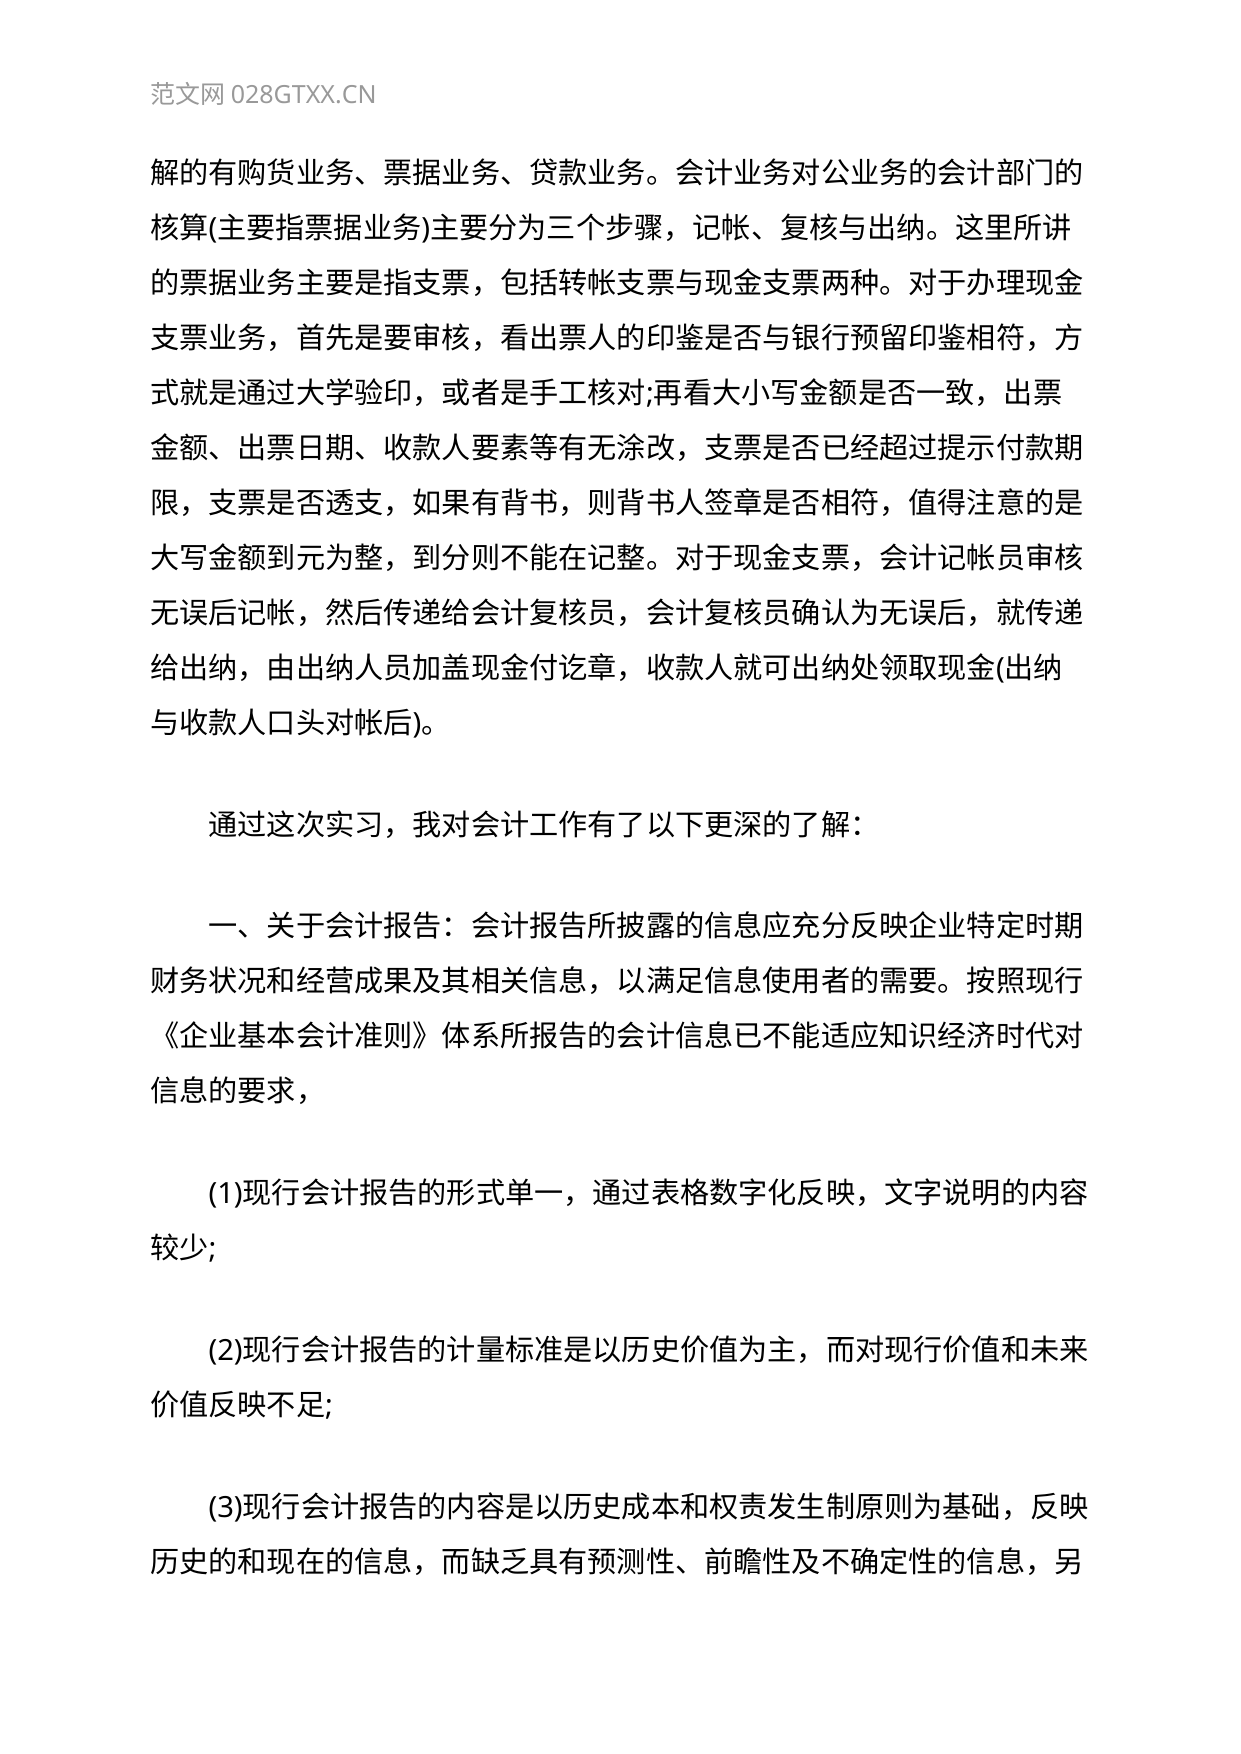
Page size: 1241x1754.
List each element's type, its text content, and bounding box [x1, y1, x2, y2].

text 通过这次实习，我对会计工作有了以下更深的了解： [150, 801, 1090, 843]
text (1)现行会计报告的形式单一，通过表格数字化反映，文字说明的内容较少; [150, 1169, 1090, 1267]
text 一、关于会计报告：会计报告所披露的信息应充分反映企业特定时期财务状况和经营成果及其相关信息，以满足信息使用者的需要。按照现行《企业基本会计准则》体系所报告的会计信息已不能适应知识经济时代对信息的要求， [150, 903, 1090, 1110]
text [150, 150, 1090, 742]
text (2)现行会计报告的计量标准是以历史价值为主，而对现行价值和未来价值反映不足; [150, 1326, 1090, 1424]
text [150, 1483, 1090, 1581]
